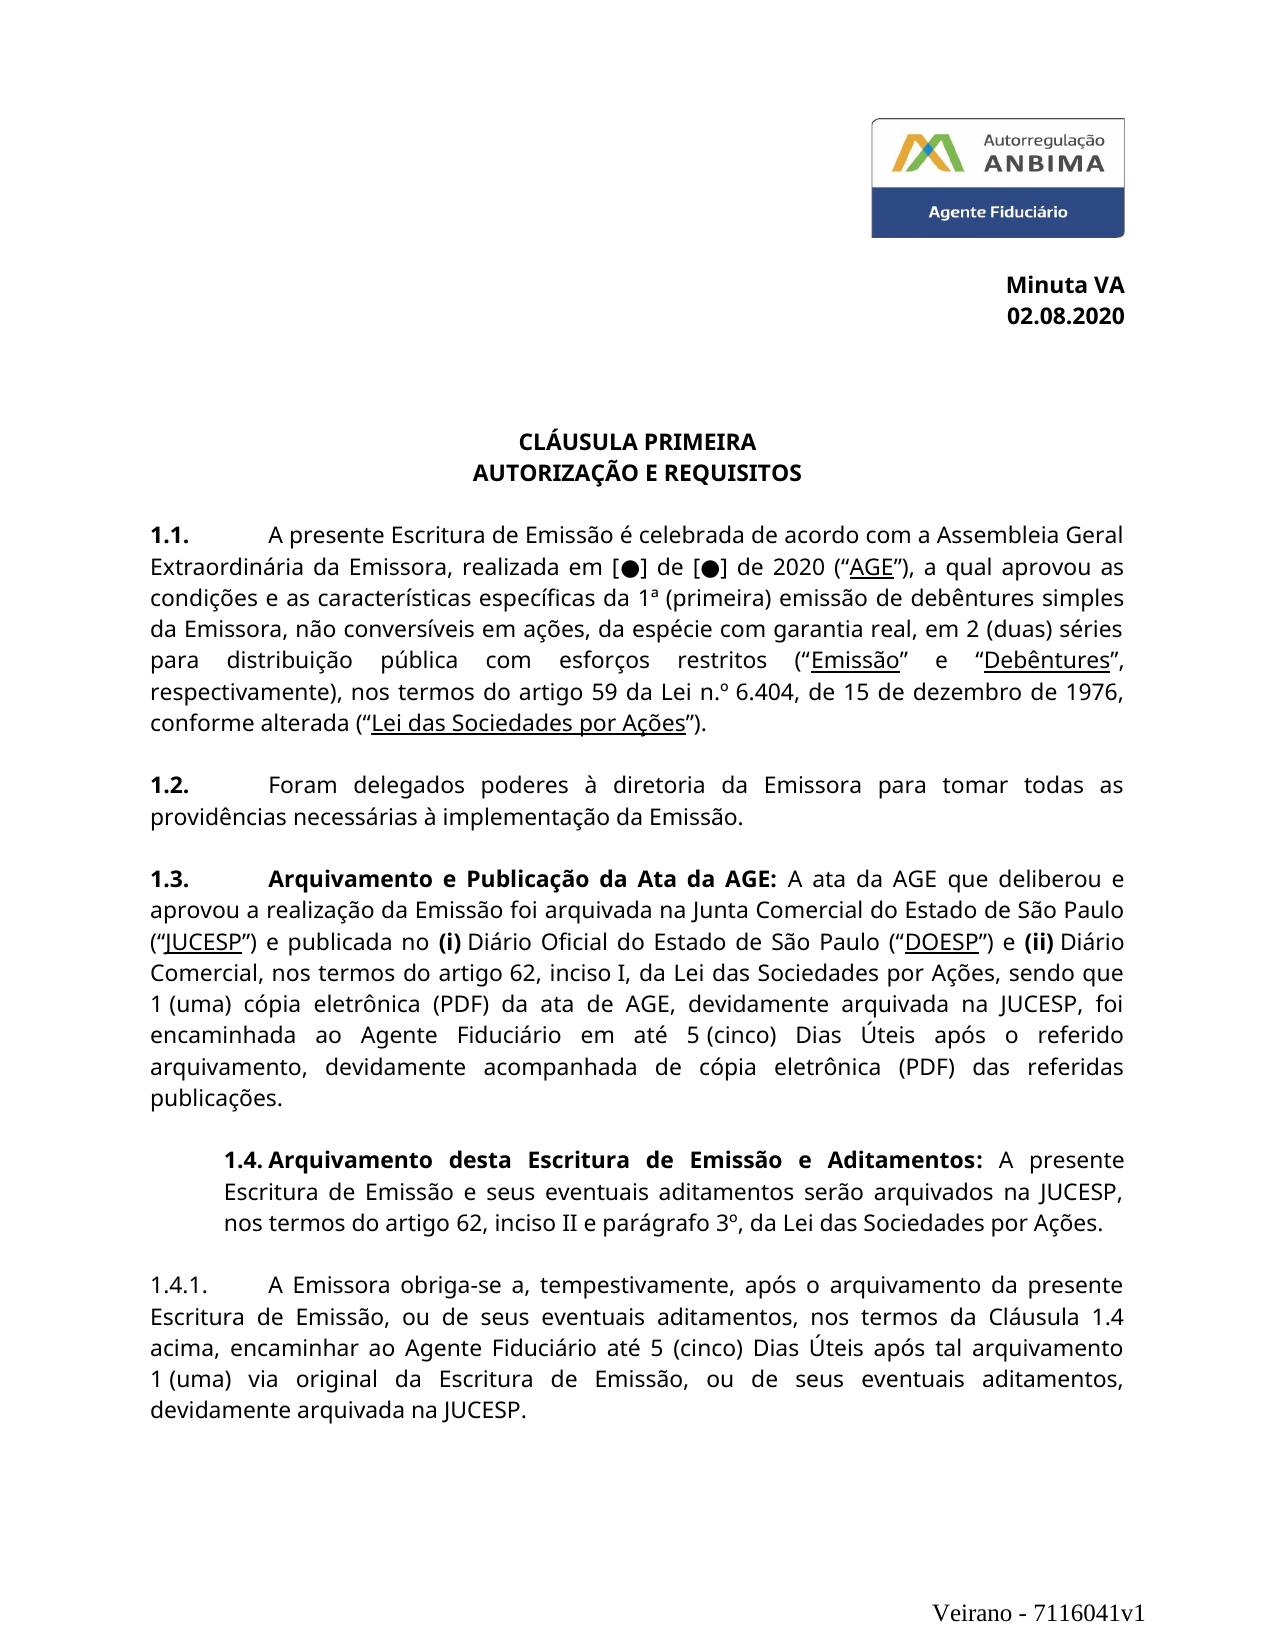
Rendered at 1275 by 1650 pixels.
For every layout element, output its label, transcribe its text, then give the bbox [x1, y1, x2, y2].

list Arquivamento e Publicação da Ata da AGE: A ata da AGE que deliberou e aprovou a realização da Emissão foi arquivada na Junta Comercial do Estado de São Paulo (“JUCESP”) e publicada no (i) Diário Oficial do Estado de São Paulo (“DOESP”) e (ii) Diário Comercial, nos termos do artigo 62, inciso I, da Lei das Sociedades por Ações, sendo que 1 (uma) cópia eletrônica (PDF) da ata de AGE, devidamente arquivada na JUCESP, foi encaminhada ao Agente Fiduciário em até 5 (cinco) Dias Úteis após o referido arquivamento, devidamente acompanhada de cópia eletrônica (PDF) das referidas publicações. [150, 863, 1124, 1113]
text AUTORIZAÇÃO E REQUISITOS [150, 456, 1124, 488]
list Foram delegados poderes à diretoria da Emissora para tomar todas as providências necessárias à implementação da Emissão. [150, 769, 1124, 831]
list Arquivamento desta Escritura de Emissão e Aditamentos: A presente Escritura de Emissão e seus eventuais aditamentos serão arquivados na JUCESP, nos termos do artigo 62, inciso II e parágrafo 3º, da Lei das Sociedades por Ações. [224, 1144, 1124, 1238]
list A presente Escritura de Emissão é celebrada de acordo com a Assembleia Geral Extraordinária da Emissora, realizada em [●] de [●] de 2020 (“AGE”), a qual aprovou as condições e as características específicas da 1ª (primeira) emissão de debêntures simples da Emissora, não conversíveis em ações, da espécie com garantia real, em 2 (duas) séries para distribuição pública com esforços restritos (“Emissão” e “Debêntures”, respectivamente), nos termos do artigo 59 da Lei n.º 6.404, de 15 de dezembro de 1976, conforme alterada (“Lei das Sociedades por Ações”). [150, 519, 1124, 738]
list A Emissora obriga-se a, tempestivamente, após o arquivamento da presente Escritura de Emissão, ou de seus eventuais aditamentos, nos termos da Cláusula 1.4 acima, encaminhar ao Agente Fiduciário até 5 (cinco) Dias Úteis após tal arquivamento 1 (uma) via original da Escritura de Emissão, ou de seus eventuais aditamentos, devidamente arquivada na JUCESP. [150, 1269, 1124, 1425]
picture [871, 118, 1125, 238]
text CLÁUSULA PRIMEIRA [150, 425, 1124, 456]
